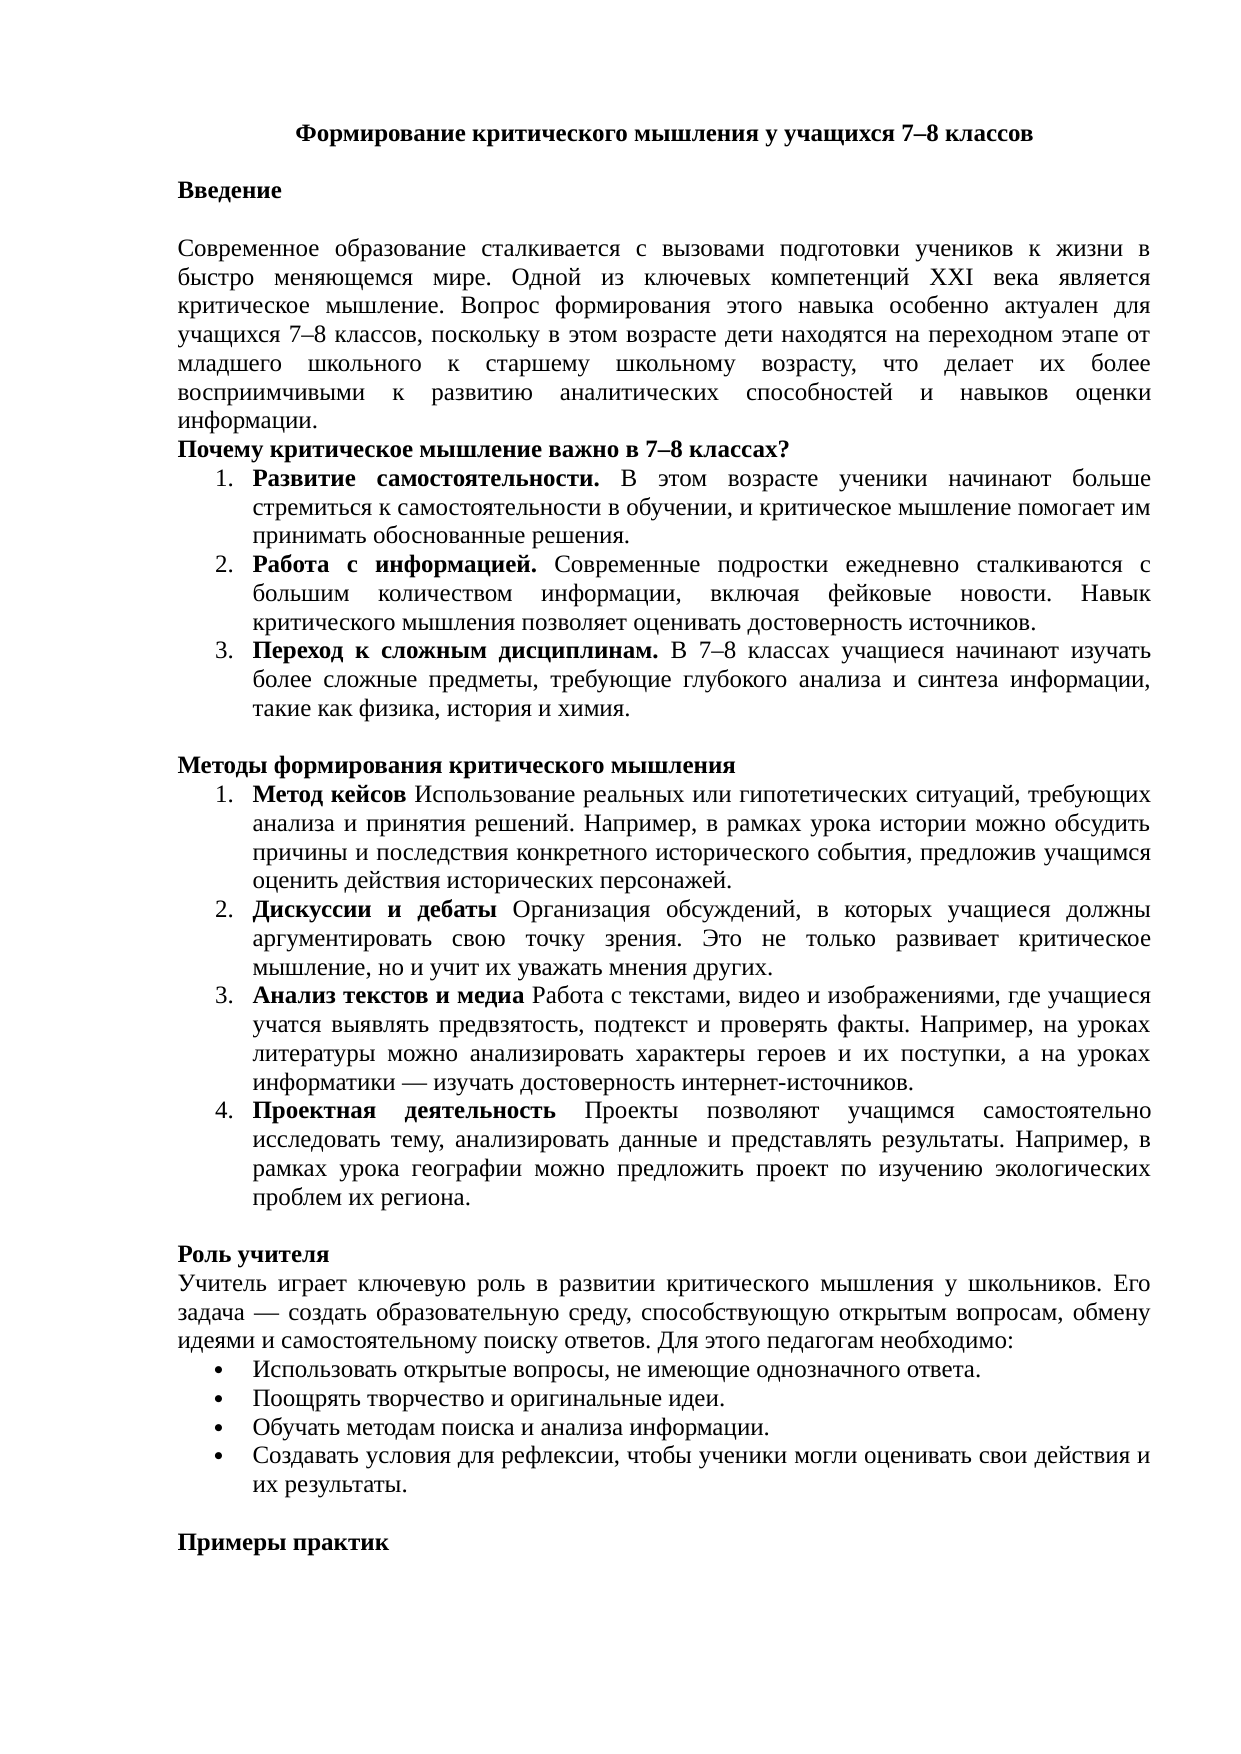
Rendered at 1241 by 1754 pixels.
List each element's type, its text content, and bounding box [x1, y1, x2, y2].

list Проектная деятельность Проекты позволяют учащимся самостоятельно исследовать тему, анализировать данные и представлять результаты. Например, в рамках урока географии можно предложить проект по изучению экологических проблем их региона. [215, 1096, 1152, 1211]
list Анализ текстов и медиа Работа с текстами, видео и изображениями, где учащиеся учатся выявлять предвзятость, подтекст и проверять факты. Например, на уроках литературы можно анализировать характеры героев и их поступки, а на уроках информатики — изучать достоверность интернет-источников. [215, 981, 1152, 1096]
text Роль учителя [177, 1239, 1152, 1268]
list Переход к сложным дисциплинам. В 7–8 классах учащиеся начинают изучать более сложные предметы, требующие глубокого анализа и синтеза информации, такие как физика, история и химия. [215, 636, 1152, 722]
text Введение [177, 176, 1152, 204]
text Формирование критического мышления у учащихся 7–8 классов [177, 118, 1152, 147]
list Развитие самостоятельности. В этом возрасте ученики начинают больше стремиться к самостоятельности в обучении, и критическое мышление помогает им принимать обоснованные решения. [215, 463, 1152, 549]
text Почему критическое мышление важно в 7–8 классах? [177, 434, 1152, 463]
list Обучать методам поиска и анализа информации. [215, 1412, 1152, 1441]
text Методы формирования критического мышления [177, 751, 1152, 779]
list Поощрять творчество и оригинальные идеи. [215, 1383, 1152, 1412]
list Дискуссии и дебаты Организация обсуждений, в которых учащиеся должны аргументировать свою точку зрения. Это не только развивает критическое мышление, но и учит их уважать мнения других. [215, 894, 1152, 981]
text Примеры практик [177, 1527, 1152, 1556]
text Учитель играет ключевую роль в развитии критического мышления у школьников. Его задача — создать образовательную среду, способствующую открытым вопросам, обмену идеями и самостоятельному поиску ответов. Для этого педагогам необходимо: [177, 1268, 1152, 1354]
list Работа с информацией. Современные подростки ежедневно сталкиваются с большим количеством информации, включая фейковые новости. Навык критического мышления позволяет оценивать достоверность источников. [215, 549, 1152, 636]
text Современное образование сталкивается с вызовами подготовки учеников к жизни в быстро меняющемся мире. Одной из ключевых компетенций XXI века является критическое мышление. Вопрос формирования этого навыка особенно актуален для учащихся 7–8 классов, поскольку в этом возрасте дети находятся на переходном этапе от младшего школьного к старшему школьному возрасту, что делает их более восприимчивыми к развитию аналитических способностей и навыков оценки информации. [177, 233, 1152, 434]
list Метод кейсов Использование реальных или гипотетических ситуаций, требующих анализа и принятия решений. Например, в рамках урока истории можно обсудить причины и последствия конкретного исторического события, предложив учащимся оценить действия исторических персонажей. [215, 779, 1152, 894]
list Создавать условия для рефлексии, чтобы ученики могли оценивать свои действия и их результаты. [215, 1441, 1152, 1498]
list Использовать открытые вопросы, не имеющие однозначного ответа. [215, 1354, 1152, 1383]
